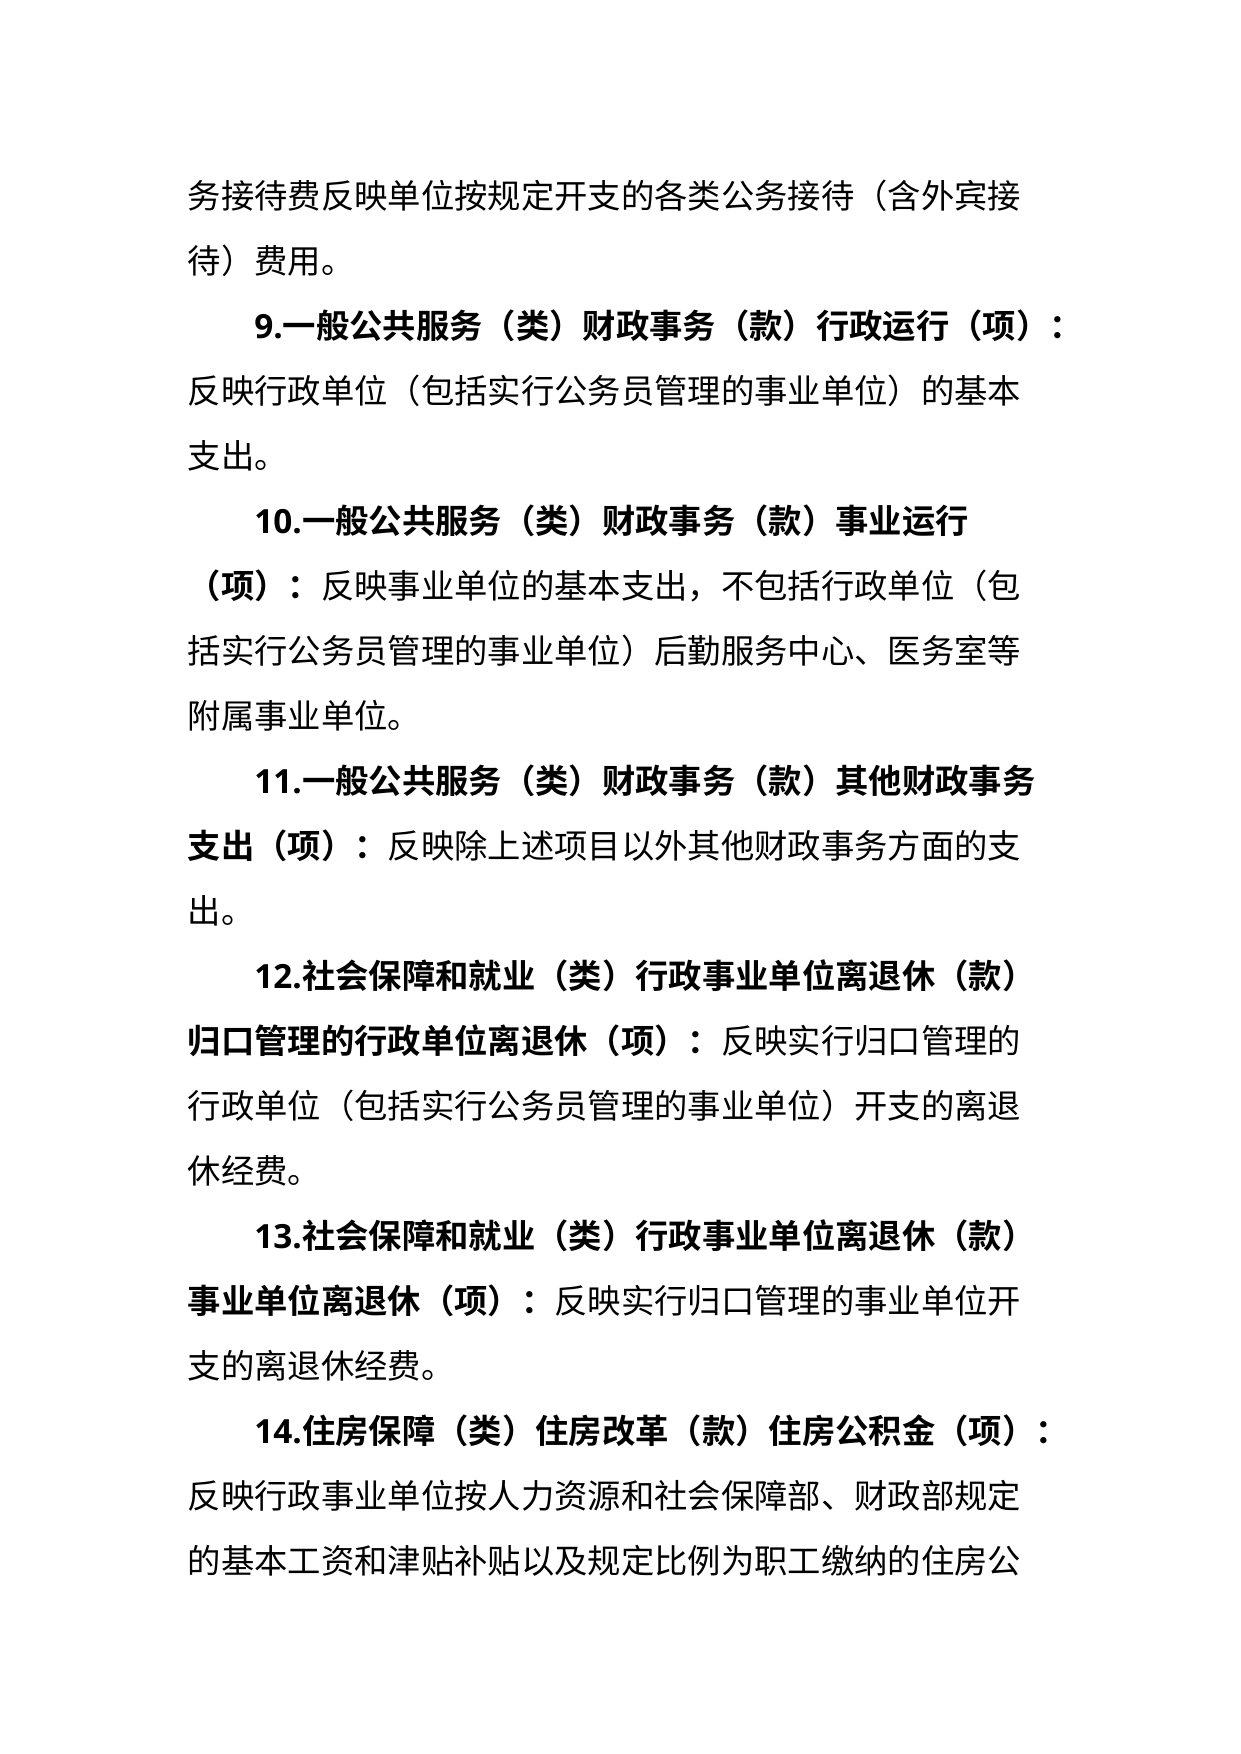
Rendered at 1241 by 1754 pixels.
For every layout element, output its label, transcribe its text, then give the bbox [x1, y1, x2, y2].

text 10.一般公共服务（类）财政事务（款）事业运行（项）：反映事业单位的基本支出，不包括行政单位（包括实行公务员管理的事业单位）后勤服务中心、医务室等附属事业单位。 [187, 487, 1053, 747]
text 13.社会保障和就业（类）行政事业单位离退休（款）事业单位离退休（项）：反映实行归口管理的事业单位开支的离退休经费。 [187, 1202, 1053, 1397]
text 11.一般公共服务（类）财政事务（款）其他财政事务支出（项）：反映除上述项目以外其他财政事务方面的支出。 [187, 747, 1053, 942]
text 12.社会保障和就业（类）行政事业单位离退休（款）归口管理的行政单位离退休（项）：反映实行归口管理的行政单位（包括实行公务员管理的事业单位）开支的离退休经费。 [187, 942, 1053, 1202]
text 9.一般公共服务（类）财政事务（款）行政运行（项）：反映行政单位（包括实行公务员管理的事业单位）的基本支出。 [187, 292, 1053, 487]
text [187, 162, 1053, 292]
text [187, 1397, 1053, 1592]
